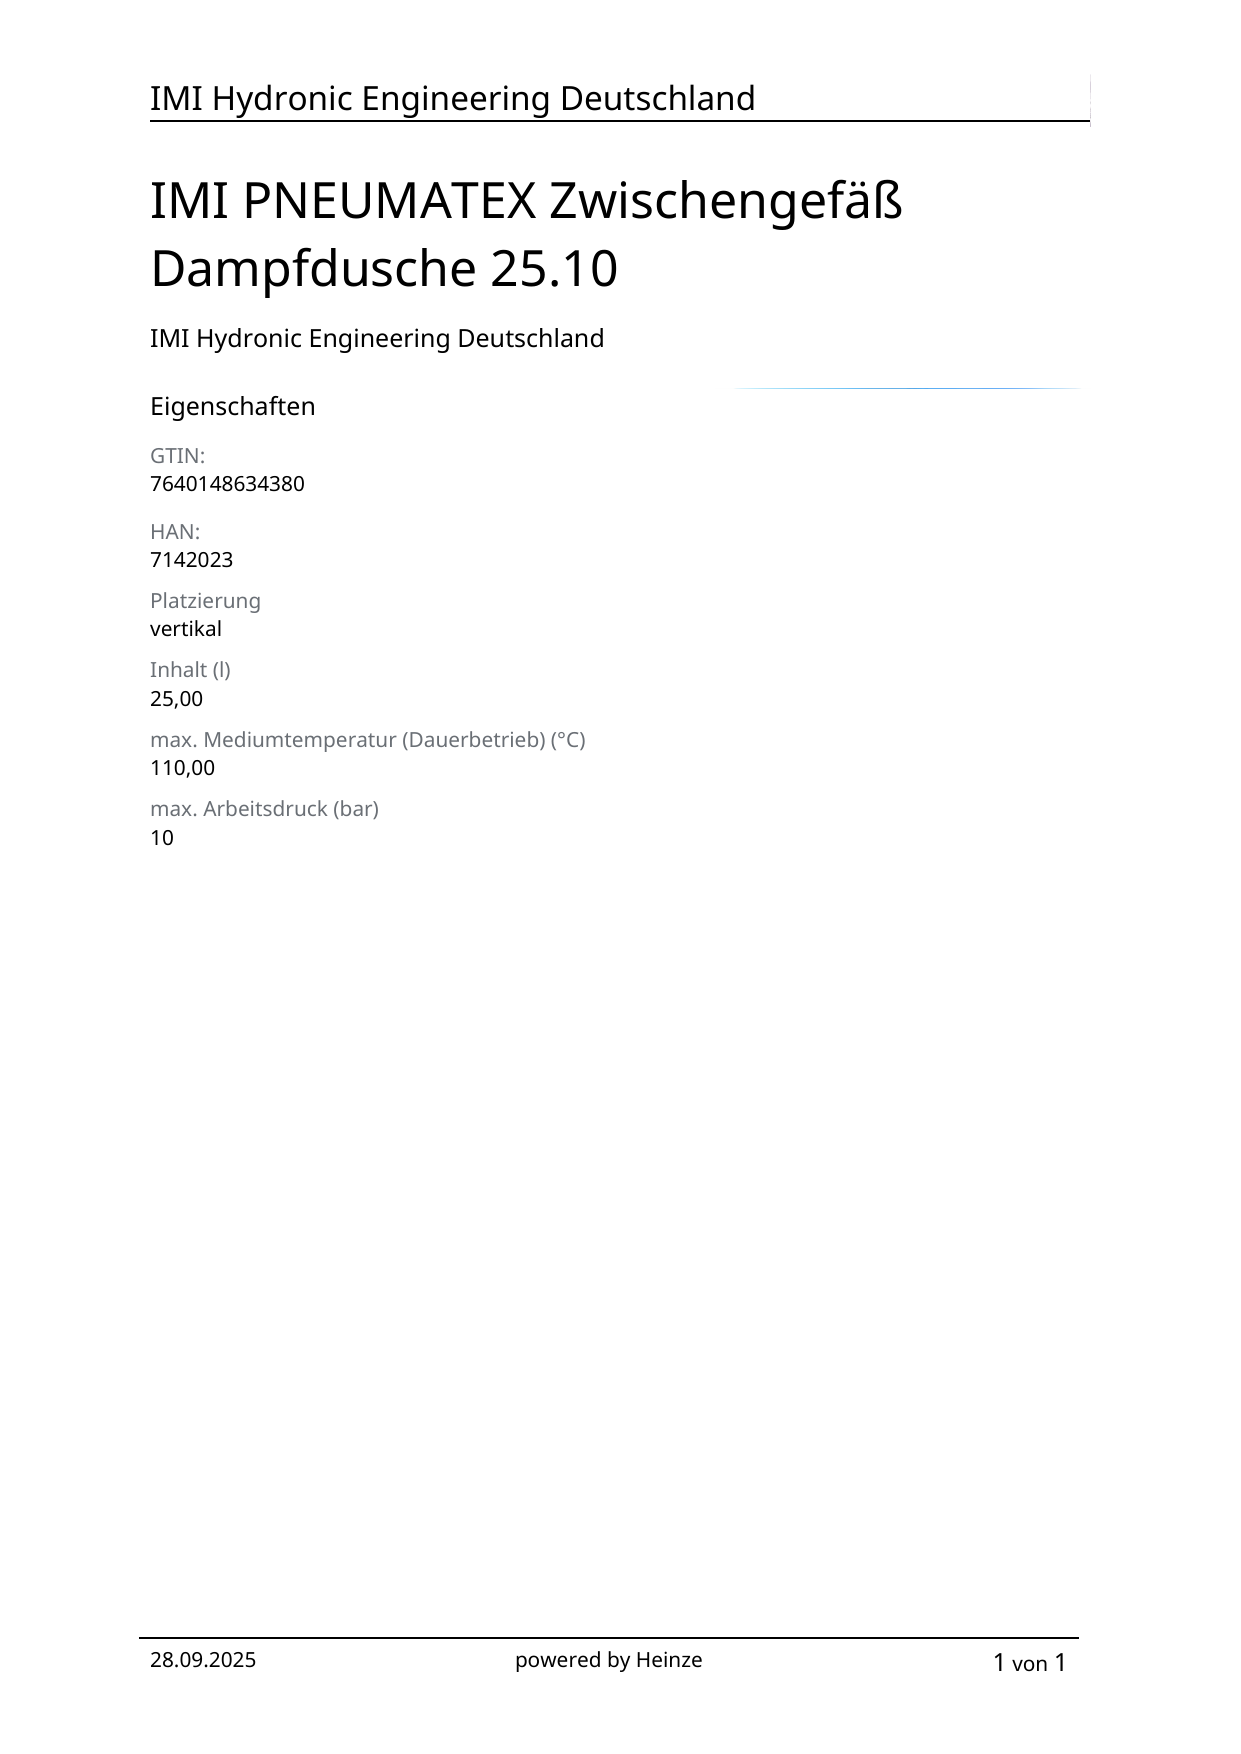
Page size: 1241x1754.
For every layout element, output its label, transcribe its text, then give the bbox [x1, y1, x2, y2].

text 7142023 [150, 545, 1090, 574]
text vertikal [150, 614, 1090, 643]
text Inhalt (l) [150, 656, 1090, 684]
text 7640148634380 [150, 469, 1090, 498]
text 110,00 [150, 753, 1090, 782]
text 25,00 [150, 684, 1090, 712]
text Eigenschaften [150, 388, 1090, 422]
text IMI Hydronic Engineering Deutschland [150, 320, 1090, 354]
text GTIN: [150, 441, 1090, 469]
text max. Mediumtemperatur (Dauerbetrieb) (°C) [150, 725, 1090, 753]
text max. Arbeitsdruck (bar) [150, 794, 1090, 823]
text Platzierung [150, 586, 1090, 614]
text IMI PNEUMATEX Zwischengefäß Dampfdusche 25.10 [150, 165, 1090, 301]
text HAN: [150, 517, 1090, 545]
text 10 [150, 823, 1090, 851]
